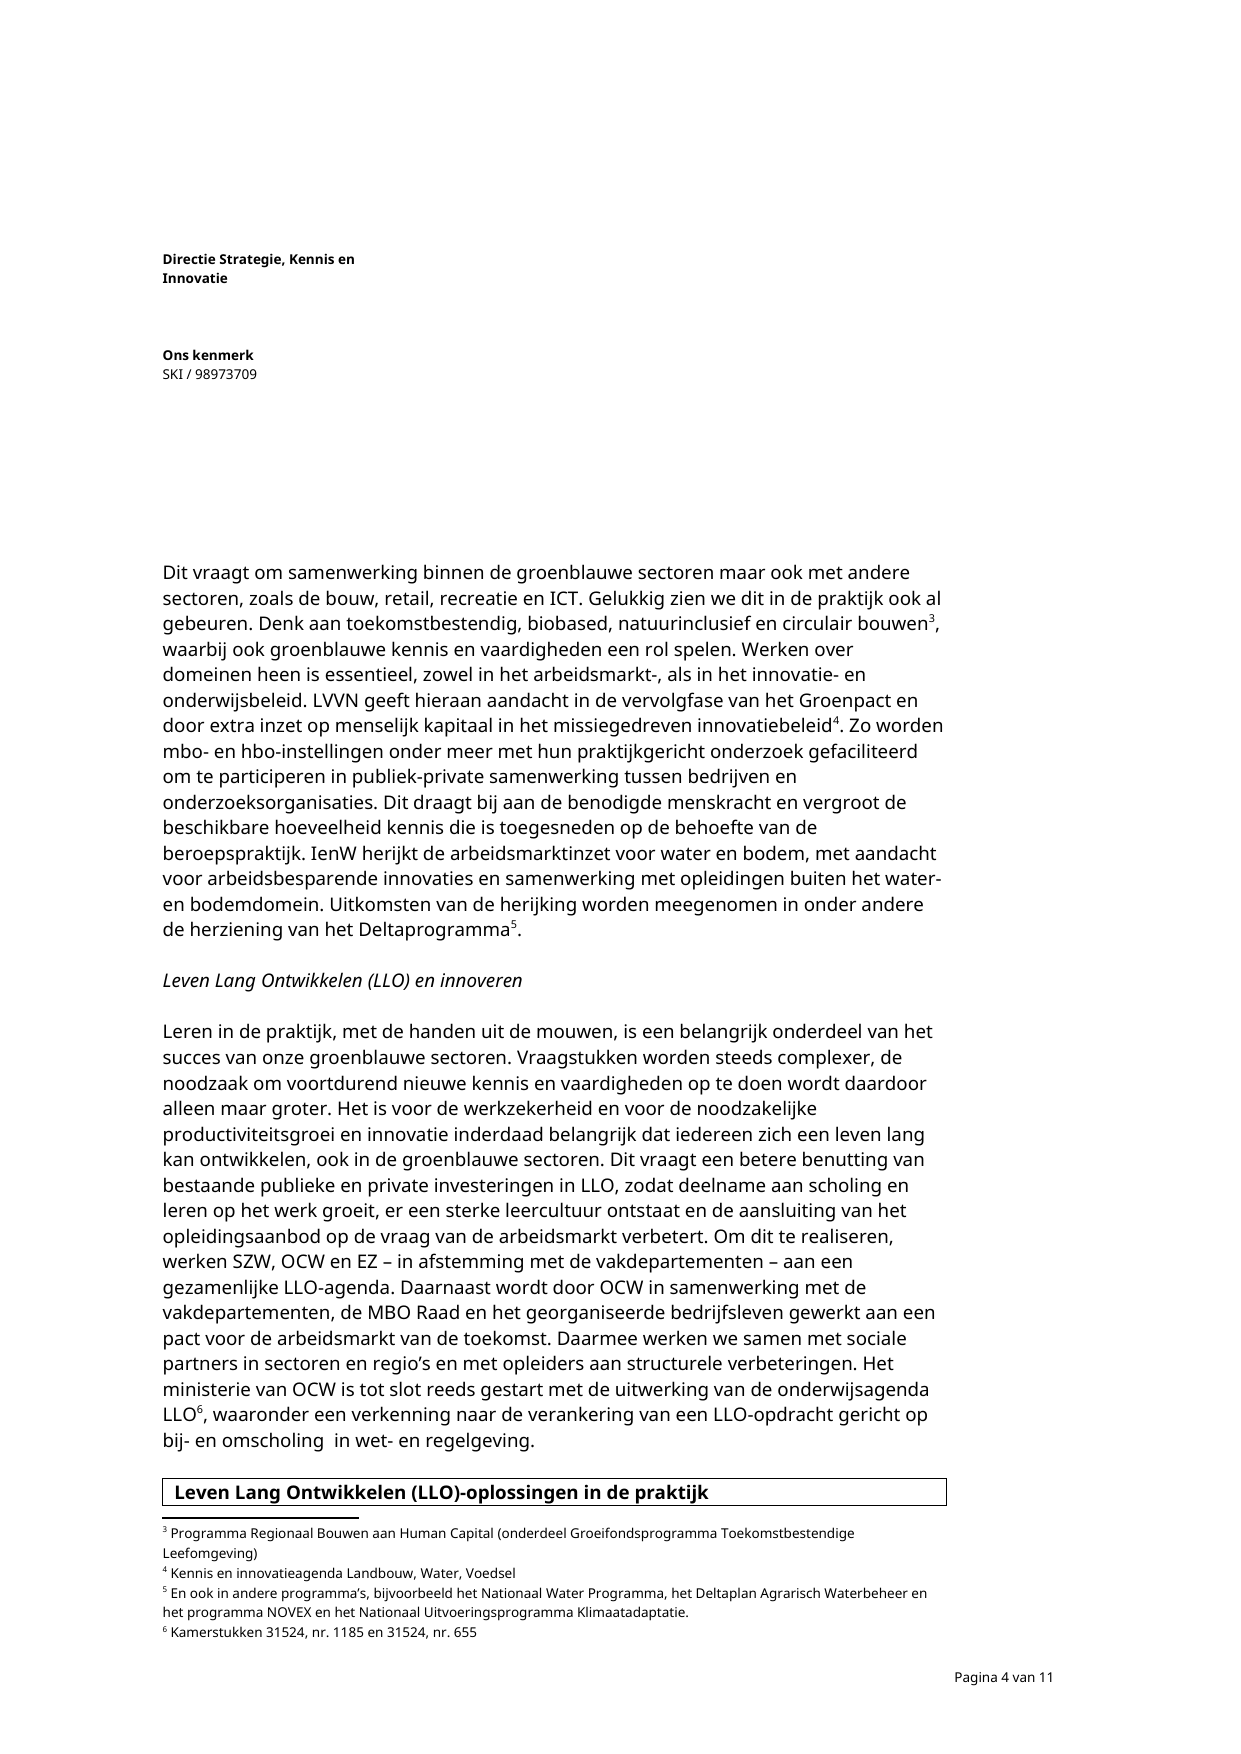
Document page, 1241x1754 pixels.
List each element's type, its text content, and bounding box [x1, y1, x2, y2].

text Leren in de praktijk, met de handen uit de mouwen, is een belangrijk onderdeel van het succes van onze groenblauwe sectoren. Vraagstukken worden steeds complexer, de noodzaak om voortdurend nieuwe kennis en vaardigheden op te doen wordt daardoor alleen maar groter. Het is voor de werkzekerheid en voor de noodzakelijke productiviteitsgroei en innovatie inderdaad belangrijk dat iedereen zich een leven lang kan ontwikkelen, ook in de groenblauwe sectoren. Dit vraagt een betere benutting van bestaande publieke en private investeringen in LLO, zodat deelname aan scholing en leren op het werk groeit, er een sterke leercultuur ontstaat en de aansluiting van het opleidingsaanbod op de vraag van de arbeidsmarkt verbetert. Om dit te realiseren, werken SZW, OCW en EZ – in afstemming met de vakdepartementen – aan een gezamenlijke LLO-agenda. Daarnaast wordt door OCW in samenwerking met de vakdepartementen, de MBO Raad en het georganiseerde bedrijfsleven gewerkt aan een pact voor de arbeidsmarkt van de toekomst. Daarmee werken we samen met sociale partners in sectoren en regio’s en met opleiders aan structurele verbeteringen. Het ministerie van OCW is tot slot reeds gestart met de uitwerking van de onderwijsagenda LLO, waaronder een verkenning naar de verankering van een LLO-opdracht gericht op bij- en omscholing in wet- en regelgeving. [162, 1019, 947, 1453]
text Leven Lang Ontwikkelen (LLO) en innoveren [162, 968, 947, 993]
text Dit vraagt om samenwerking binnen de groenblauwe sectoren maar ook met andere sectoren, zoals de bouw, retail, recreatie en ICT. Gelukkig zien we dit in de praktijk ook al gebeuren. Denk aan toekomstbestendig, biobased, natuurinclusief en circulair bouwen, waarbij ook groenblauwe kennis en vaardigheden een rol spelen. Werken over domeinen heen is essentieel, zowel in het arbeidsmarkt-, als in het innovatie- en onderwijsbeleid. LVVN geeft hieraan aandacht in de vervolgfase van het Groenpact en door extra inzet op menselijk kapitaal in het missiegedreven innovatiebeleid. Zo worden mbo- en hbo-instellingen onder meer met hun praktijkgericht onderzoek gefaciliteerd om te participeren in publiek-private samenwerking tussen bedrijven en onderzoeksorganisaties. Dit draagt bij aan de benodigde menskracht en vergroot de beschikbare hoeveelheid kennis die is toegesneden op de behoefte van de beroepspraktijk. IenW herijkt de arbeidsmarktinzet voor water en bodem, met aandacht voor arbeidsbesparende innovaties en samenwerking met opleidingen buiten het water- en bodemdomein. Uitkomsten van de herijking worden meegenomen in onder andere de herziening van het Deltaprogramma. [162, 559, 947, 942]
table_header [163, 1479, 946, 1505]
